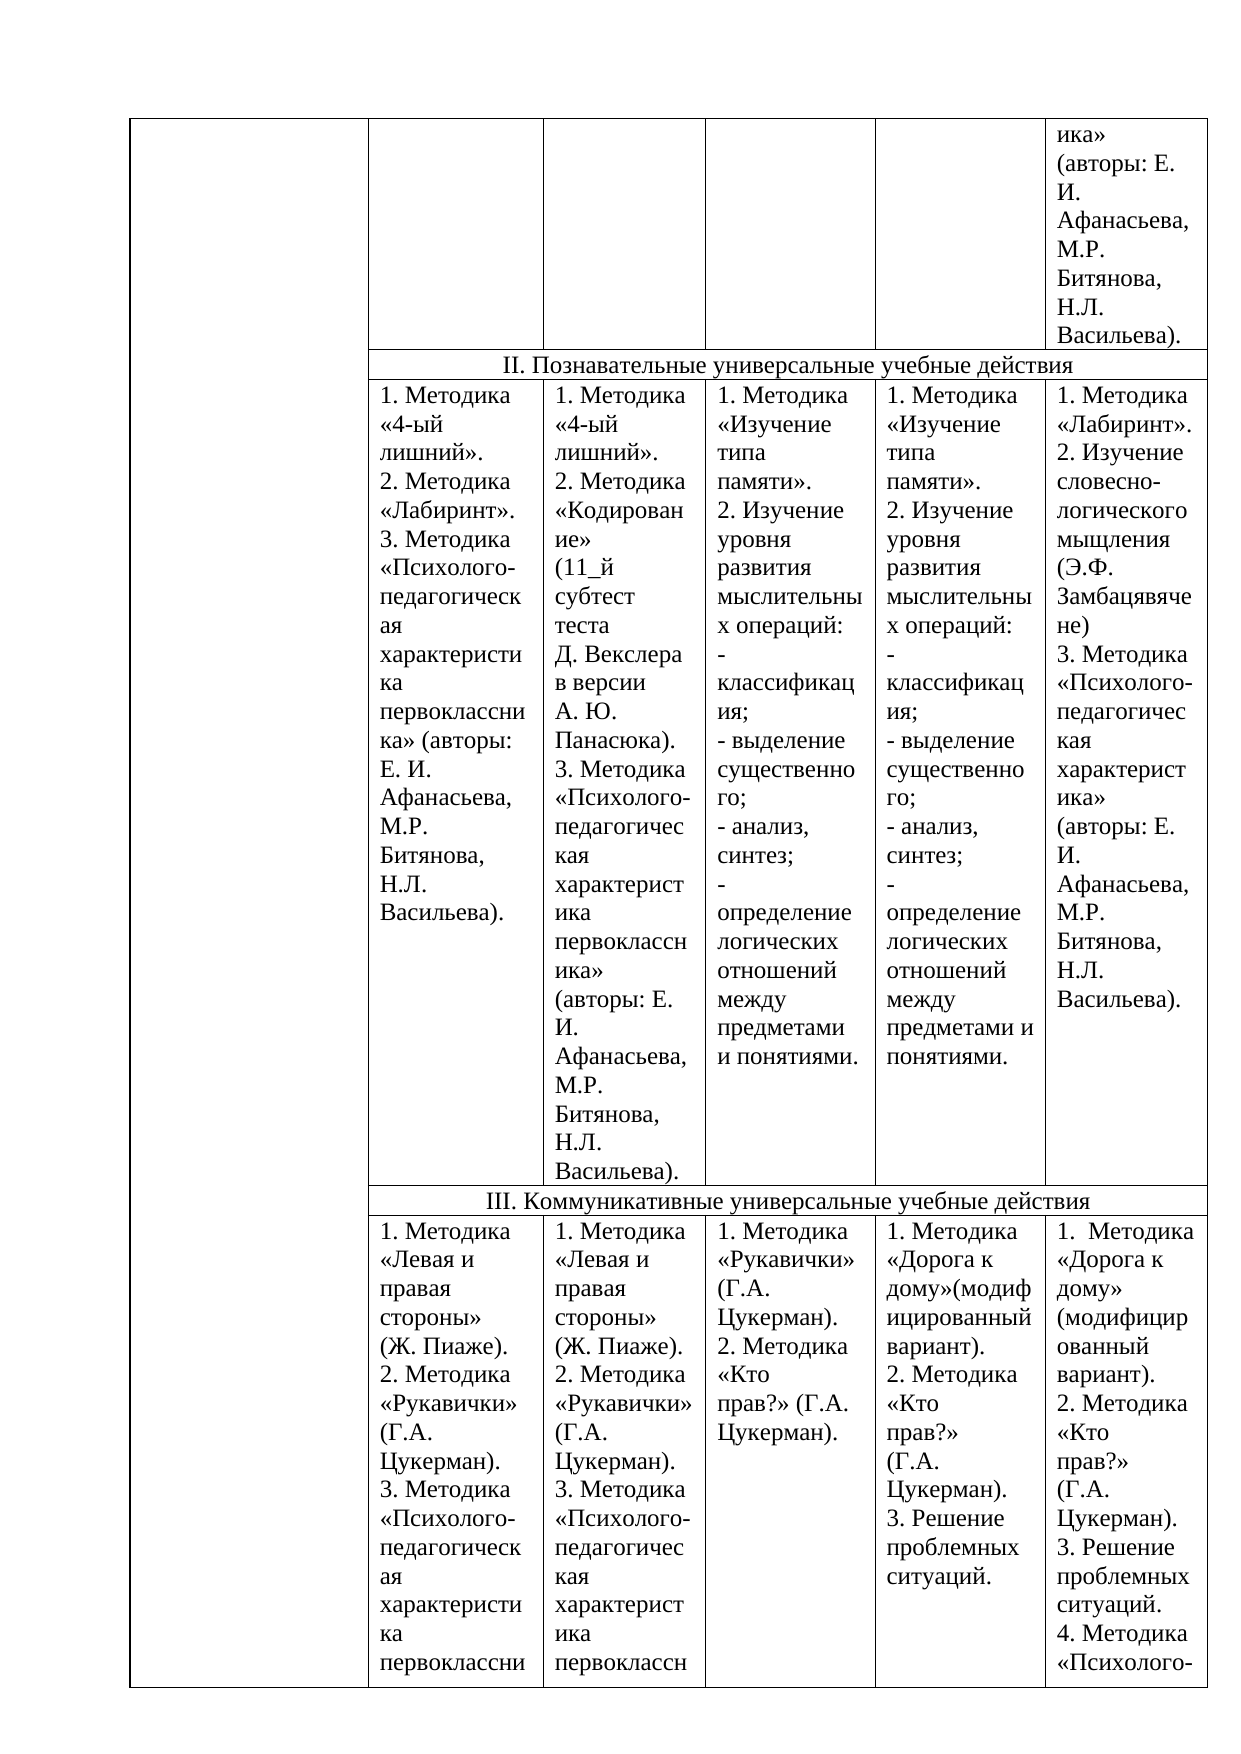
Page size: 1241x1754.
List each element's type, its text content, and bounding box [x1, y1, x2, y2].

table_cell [706, 119, 875, 349]
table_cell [876, 119, 1045, 349]
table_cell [1046, 119, 1207, 349]
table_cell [544, 119, 705, 349]
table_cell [544, 1216, 705, 1687]
table_cell 1. Методика «Изучение типа памяти». 2. Изучение уровня развития мыслительных операций: - классификация; - выделение существенного; - анализ, синтез; - определение логических отношений между предметами и понятиями. [706, 380, 875, 1185]
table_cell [876, 1216, 1045, 1687]
table_cell 1. Методика «4-ый лишний». 2. Методика «Кодирование» (11_й субтест теста Д. Векслера в версии А. Ю. Панасюка). 3. Методика «Психолого-педагогическая характеристика первоклассника» (авторы: Е. И. Афанасьева, М.Р. Битянова, Н.Л. Васильева). [544, 380, 705, 1185]
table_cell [369, 119, 543, 349]
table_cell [1046, 1216, 1207, 1687]
table_cell III. Коммуникативные универсальные учебные действия [369, 1186, 1207, 1215]
table_cell 1. Методика «4-ый лишний». 2. Методика «Лабиринт». 3. Методика «Психолого-педагогическая характеристика первоклассника» (авторы: Е. И. Афанасьева, М.Р. Битянова, Н.Л. Васильева). [369, 380, 543, 1185]
table_cell 1. Методика «Изучение типа памяти». 2. Изучение уровня развития мыслительных операций: - классификация; - выделение существенного; - анализ, синтез; - определение логических отношений между предметами и понятиями. [876, 380, 1045, 1185]
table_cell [706, 1216, 875, 1687]
table_cell 1. Методика «Лабиринт». 2. Изучение словесно-логического мыщления (Э.Ф. Замбацявячене) 3. Методика «Психолого-педагогическая характеристика» (авторы: Е. И. Афанасьева, М.Р. Битянова, Н.Л. Васильева). [1046, 380, 1207, 1185]
table_cell II. Познавательные универсальные учебные действия [369, 350, 1207, 379]
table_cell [369, 1216, 543, 1687]
